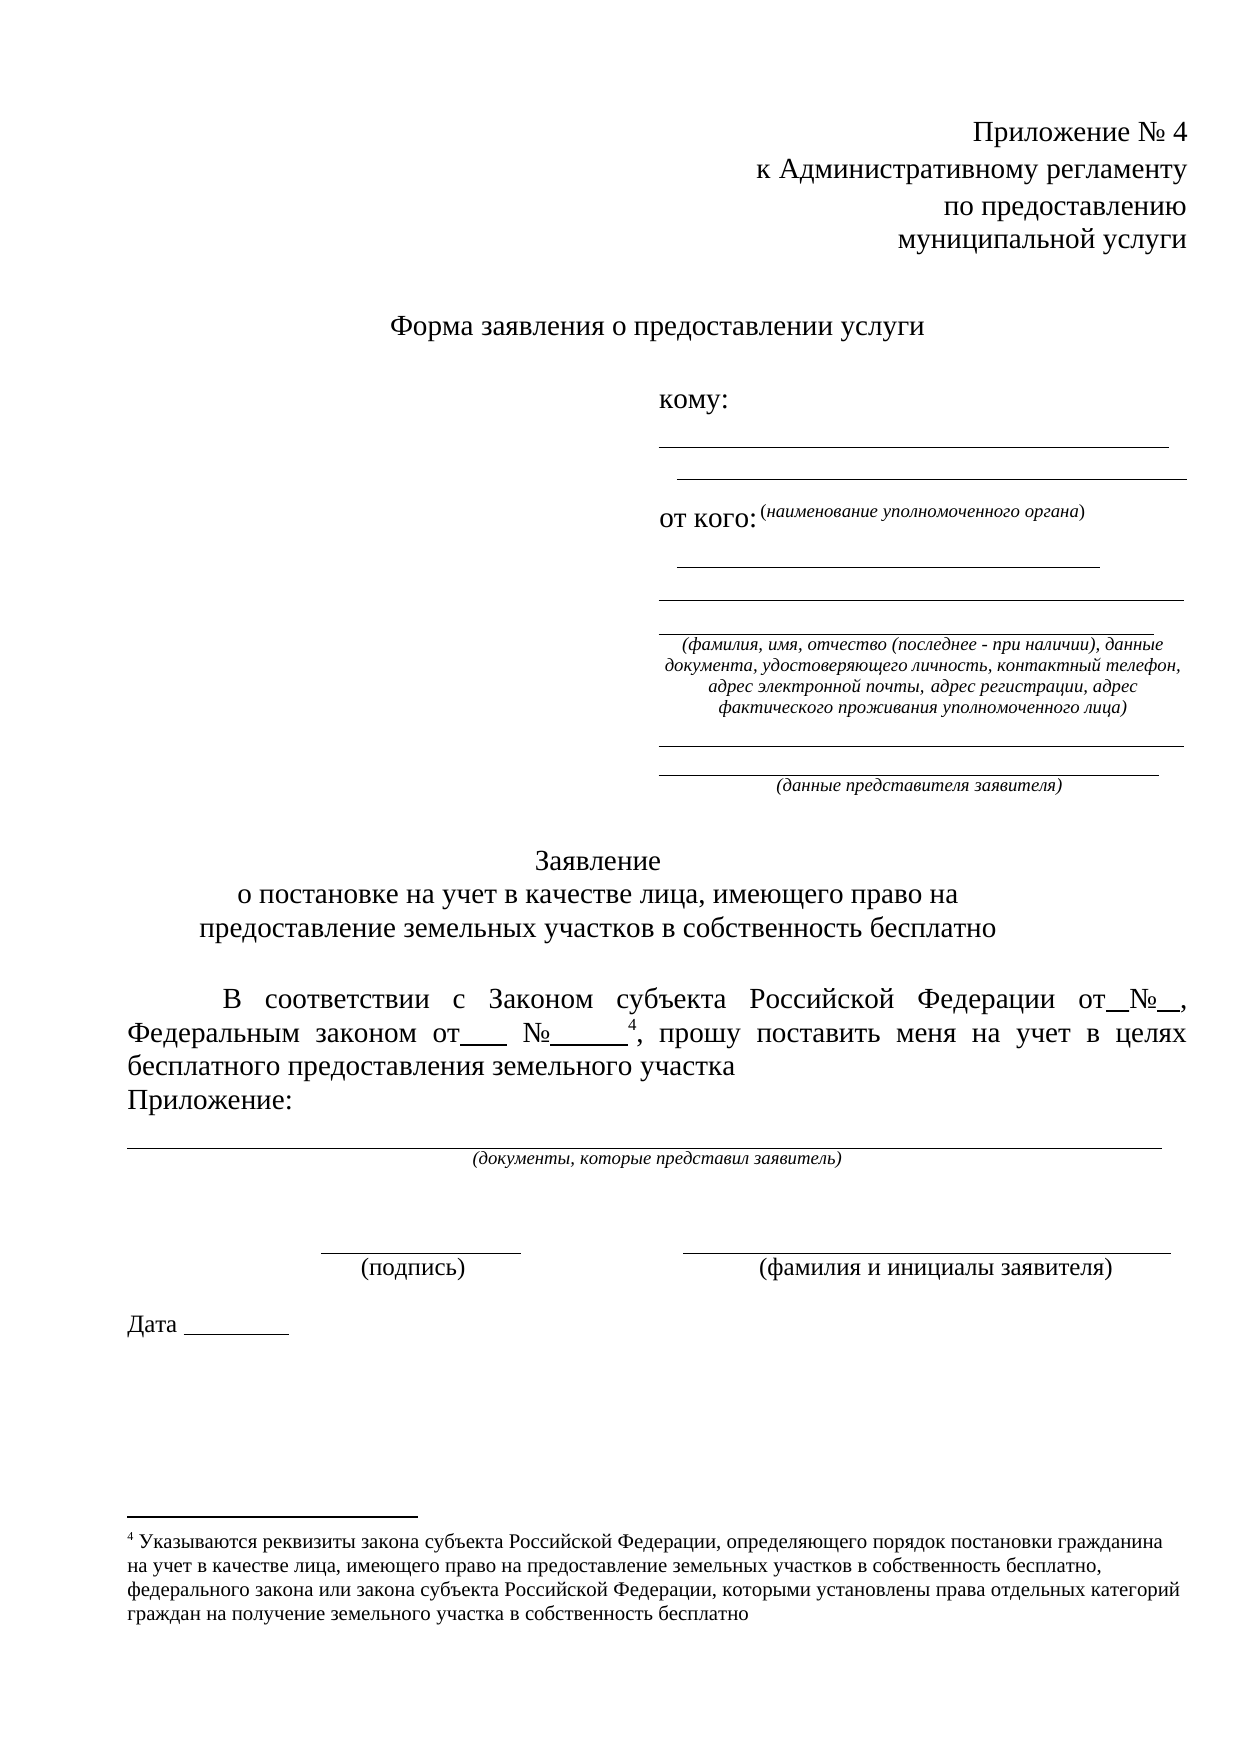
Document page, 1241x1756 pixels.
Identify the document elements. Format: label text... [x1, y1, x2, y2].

text Приложение: [127, 1082, 1226, 1116]
text (фамилия, имя, отчество (последнее - при наличии), данные [662, 627, 1183, 654]
text (подпись) (фамилия и инициалы заявителя) [361, 1249, 1226, 1280]
text федерального закона или закона субъекта Российской Федерации, которыми установлены права отдельных категорий граждан на получение земельного участка в собственность бесплатно [127, 1577, 1187, 1625]
text (данные представителя заявителя) [776, 768, 1226, 795]
text муниципальной услуги [89, 225, 1187, 255]
text (наименование уполномоченного органа) [760, 500, 1226, 521]
text Приложение № 4 к Административному регламенту по предоставлению [725, 114, 1187, 222]
text (документы, которые представил заявитель) [172, 1144, 1141, 1168]
text кому: [172, 381, 1215, 415]
text 4 Указываются реквизиты закона субъекта Российской Федерации, определяющего порядок постановки гражданина на учет в качестве лица, имеющего право на предоставление земельных участков в собственность бесплатно, [127, 1529, 1176, 1577]
text от кого: [89, 500, 757, 534]
subtitle Форма заявления о предоставлении услуги [172, 308, 1142, 342]
text фактического проживания уполномоченного лица) [664, 697, 1181, 718]
text документа, удостоверяющего личность, контактный телефон, адрес электронной почты, адрес регистрации, адрес [663, 654, 1183, 697]
text о постановке на учет в качестве лица, имеющего право на предоставление земельных участков в собственность бесплатно [173, 877, 1022, 944]
subtitle Заявление [172, 843, 1023, 877]
text В соответствии с Законом субъекта Российской Федерации от № , Федеральным законом от № 4, прошу поставить меня на учет в целях бесплатного предоставления земельного участка [127, 981, 1187, 1082]
text Дата [127, 1309, 1226, 1338]
